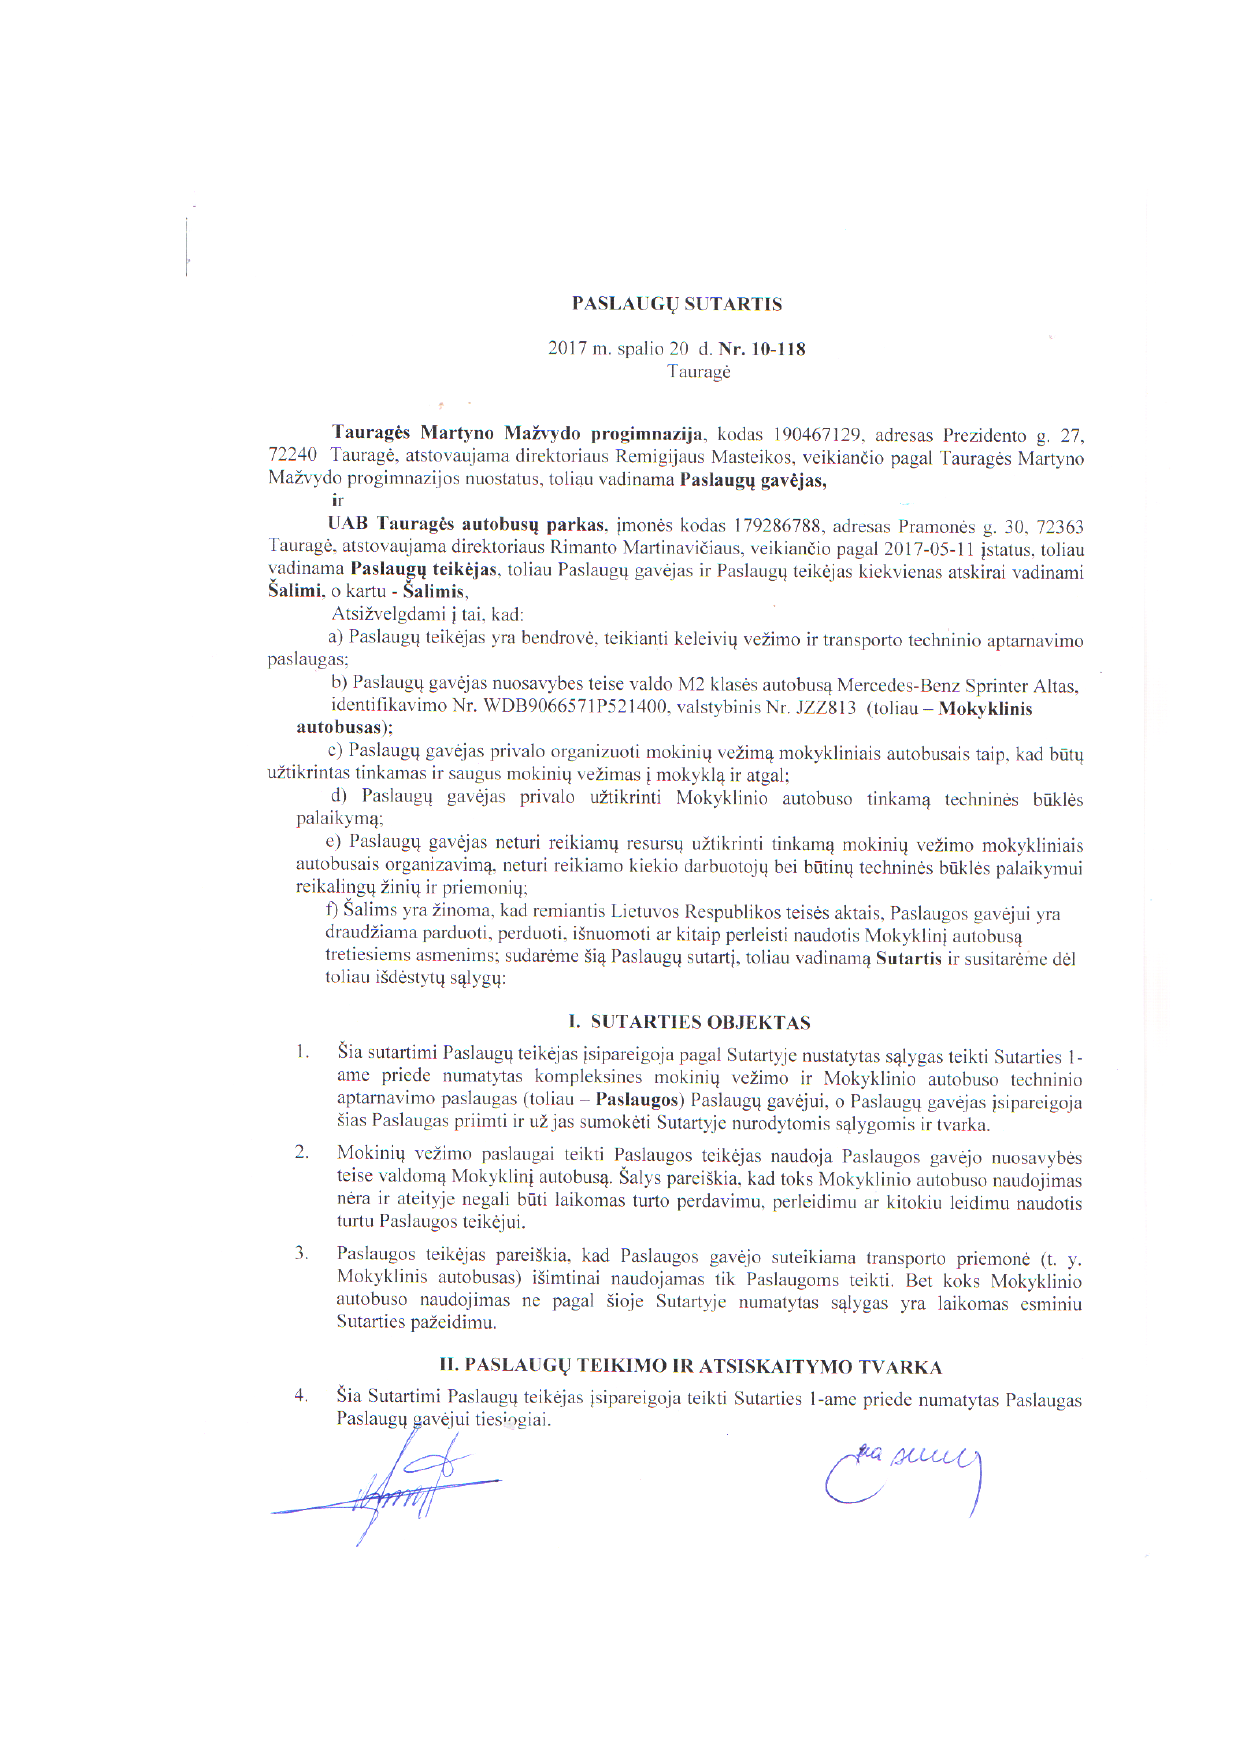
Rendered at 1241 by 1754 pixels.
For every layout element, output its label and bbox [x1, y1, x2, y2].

picture [177, 177, 1182, 1558]
